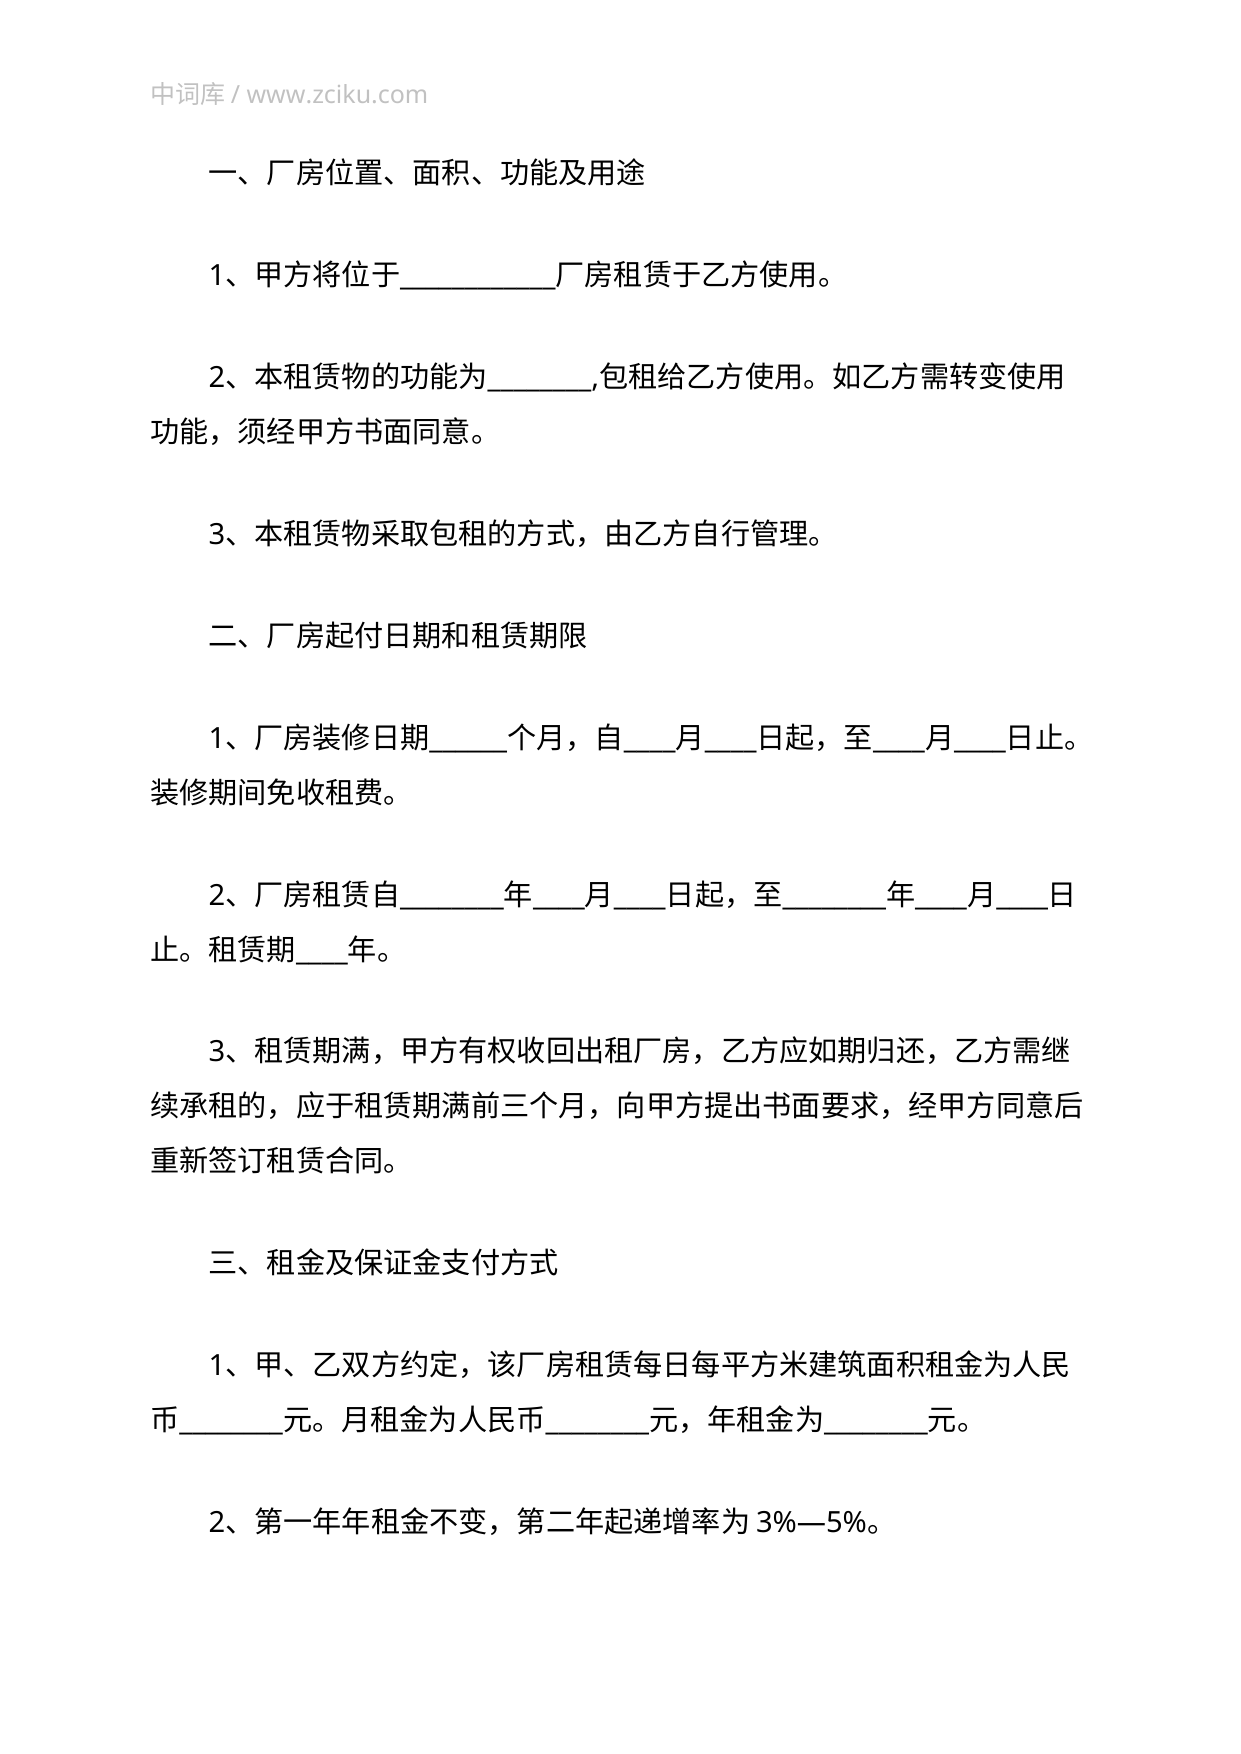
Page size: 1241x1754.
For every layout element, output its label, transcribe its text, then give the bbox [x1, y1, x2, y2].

text 3、租赁期满，甲方有权收回出租厂房，乙方应如期归还，乙方需继续承租的，应于租赁期满前三个月，向甲方提出书面要求，经甲方同意后重新签订租赁合同。 [150, 1028, 1090, 1180]
text 1、甲、乙双方约定，该厂房租赁每日每平方米建筑面积租金为人民币________元。月租金为人民币________元，年租金为________元。 [150, 1341, 1090, 1439]
text 二、厂房起付日期和租赁期限 [150, 612, 1090, 655]
text 三、租金及保证金支付方式 [150, 1240, 1090, 1282]
text 3、本租赁物采取包租的方式，由乙方自行管理。 [150, 511, 1090, 553]
text 2、第一年年租金不变，第二年起递增率为3%—5%。 [150, 1498, 1090, 1541]
text 一、厂房位置、面积、功能及用途 [150, 150, 1090, 192]
text 2、厂房租赁自________年____月____日起，至________年____月____日止。租赁期____年。 [150, 871, 1090, 968]
text 1、厂房装修日期______个月，自____月____日起，至____月____日止。装修期间免收租费。 [150, 714, 1090, 812]
text 2、本租赁物的功能为________,包租给乙方使用。如乙方需转变使用功能，须经甲方书面同意。 [150, 354, 1090, 451]
text 1、甲方将位于____________厂房租赁于乙方使用。 [150, 252, 1090, 294]
